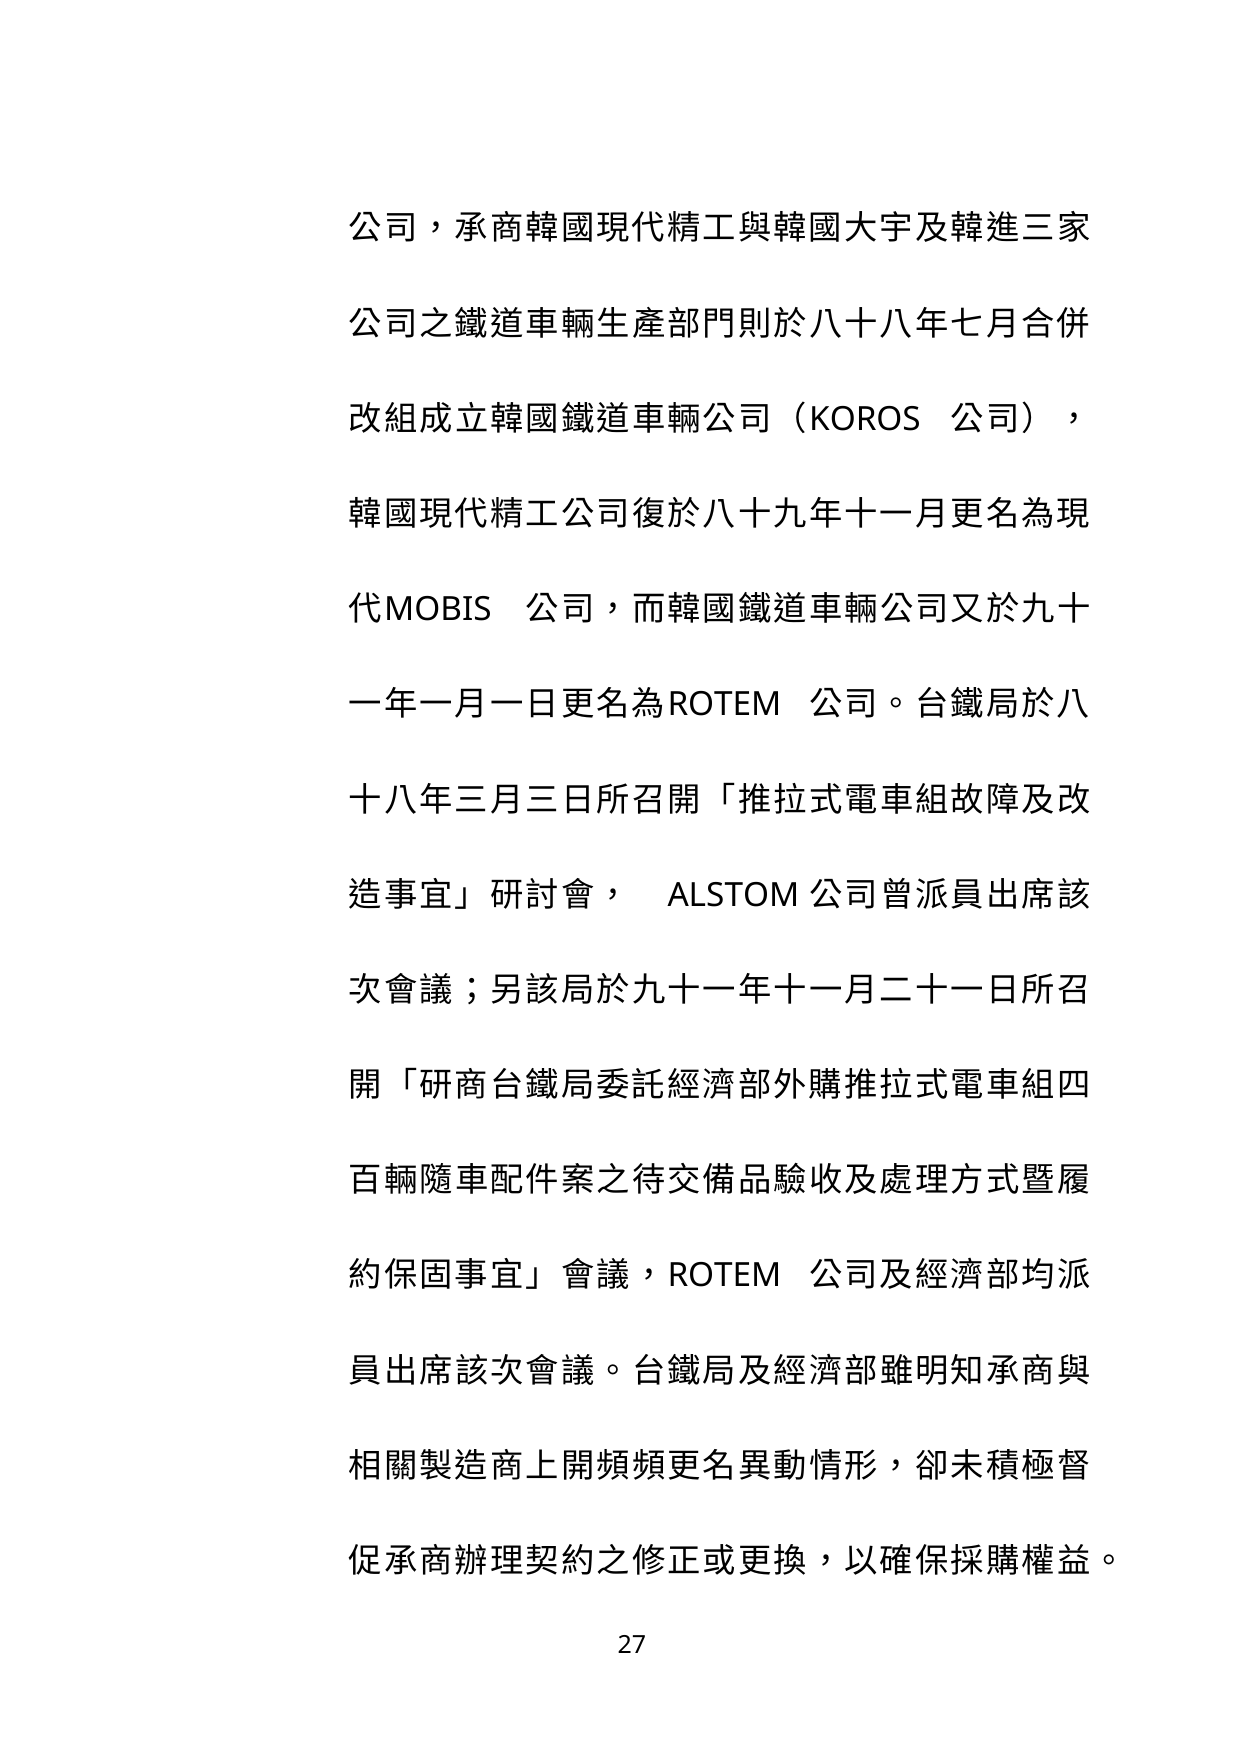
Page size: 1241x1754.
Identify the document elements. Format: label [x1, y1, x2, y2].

subtitle [244, 178, 1092, 1606]
